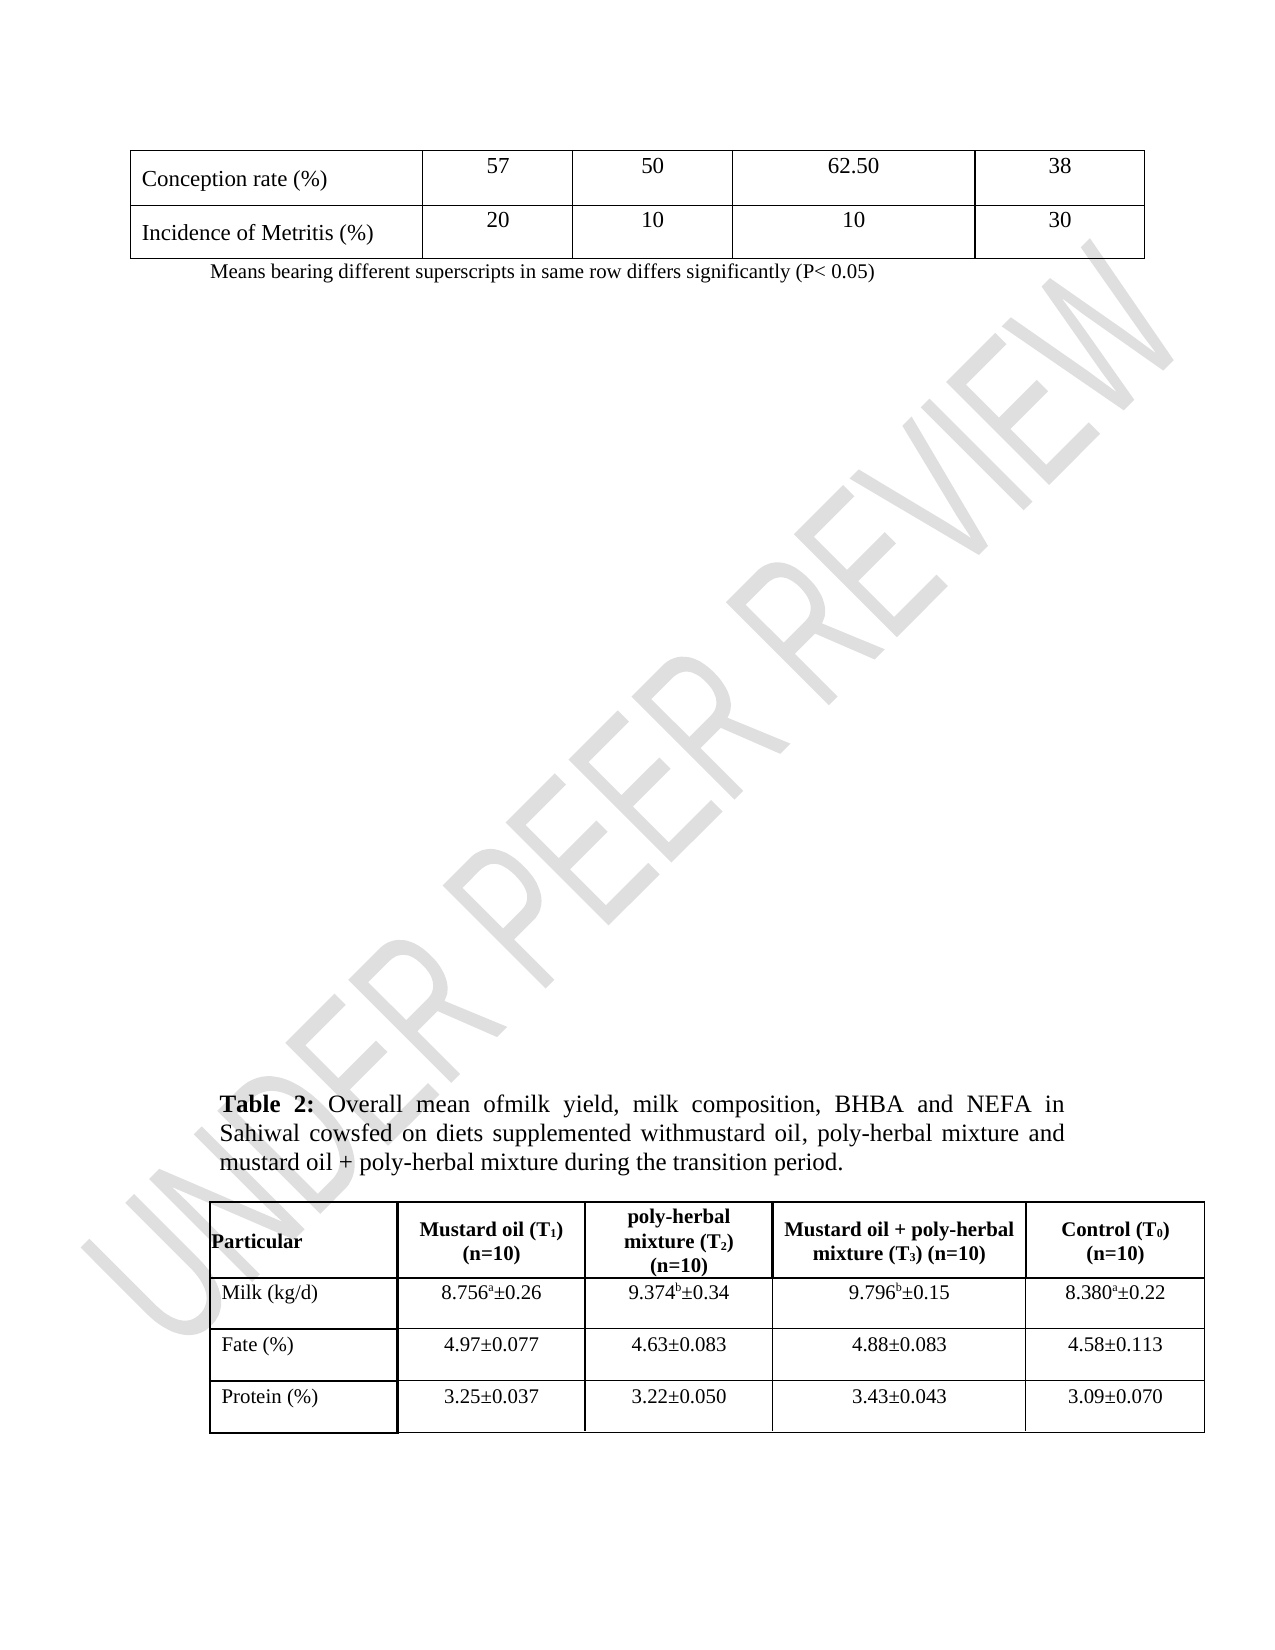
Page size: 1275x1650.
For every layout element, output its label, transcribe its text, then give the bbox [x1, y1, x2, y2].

table_header Mustard oil + poly-herbal mixture (T3) (n=10) [774, 1203, 1025, 1277]
table_cell 4.97±0.077 [399, 1329, 584, 1380]
table_cell 4.58±0.113 [1026, 1329, 1204, 1380]
text Table 2: Overall mean ofmilk yield, milk composition, BHBA and NEFA in Sahiwal cowsfed on diets supplemented withmustard oil, poly-herbal mixture and mustard oil + poly-herbal mixture during the transition period. [219, 1089, 1065, 1176]
table_cell 9.796b±0.15 [773, 1279, 1025, 1328]
table_cell 3.25±0.037 [399, 1381, 585, 1432]
table_cell 8.756a±0.26 [399, 1279, 584, 1328]
table_cell 9.374b±0.34 [586, 1279, 772, 1328]
table_cell 3.09±0.070 [1026, 1381, 1204, 1432]
table_cell 57 [423, 151, 572, 205]
table_cell 3.22±0.050 [585, 1381, 772, 1432]
table_header Particular [211, 1203, 396, 1277]
table_cell Conception rate (%) [131, 151, 422, 205]
table_header Control (T0) (n=10) [1027, 1203, 1204, 1277]
table_cell Incidence of Metritis (%) [131, 206, 422, 258]
table_cell Protein (%) [211, 1382, 396, 1432]
table_cell 4.63±0.083 [586, 1329, 772, 1380]
table_cell 4.88±0.083 [773, 1329, 1025, 1380]
table_cell 38 [976, 151, 1144, 205]
table_header Mustard oil (T1) (n=10) [399, 1203, 584, 1277]
table_cell 10 [573, 206, 732, 258]
table_cell Milk (kg/d) [211, 1279, 396, 1328]
table_cell 50 [573, 151, 732, 205]
table_cell 8.380a±0.22 [1026, 1279, 1204, 1328]
table_cell 30 [976, 206, 1144, 258]
table_header poly-herbal mixture (T2) (n=10) [586, 1203, 771, 1277]
table_cell 20 [423, 206, 572, 258]
table_cell 3.43±0.043 [773, 1381, 1026, 1432]
table_cell Fate (%) [211, 1330, 396, 1380]
text Means bearing different superscripts in same row differs significantly (P< 0.05) [210, 259, 1065, 283]
table_cell 62.50 [733, 151, 974, 205]
table_cell 10 [733, 206, 974, 258]
